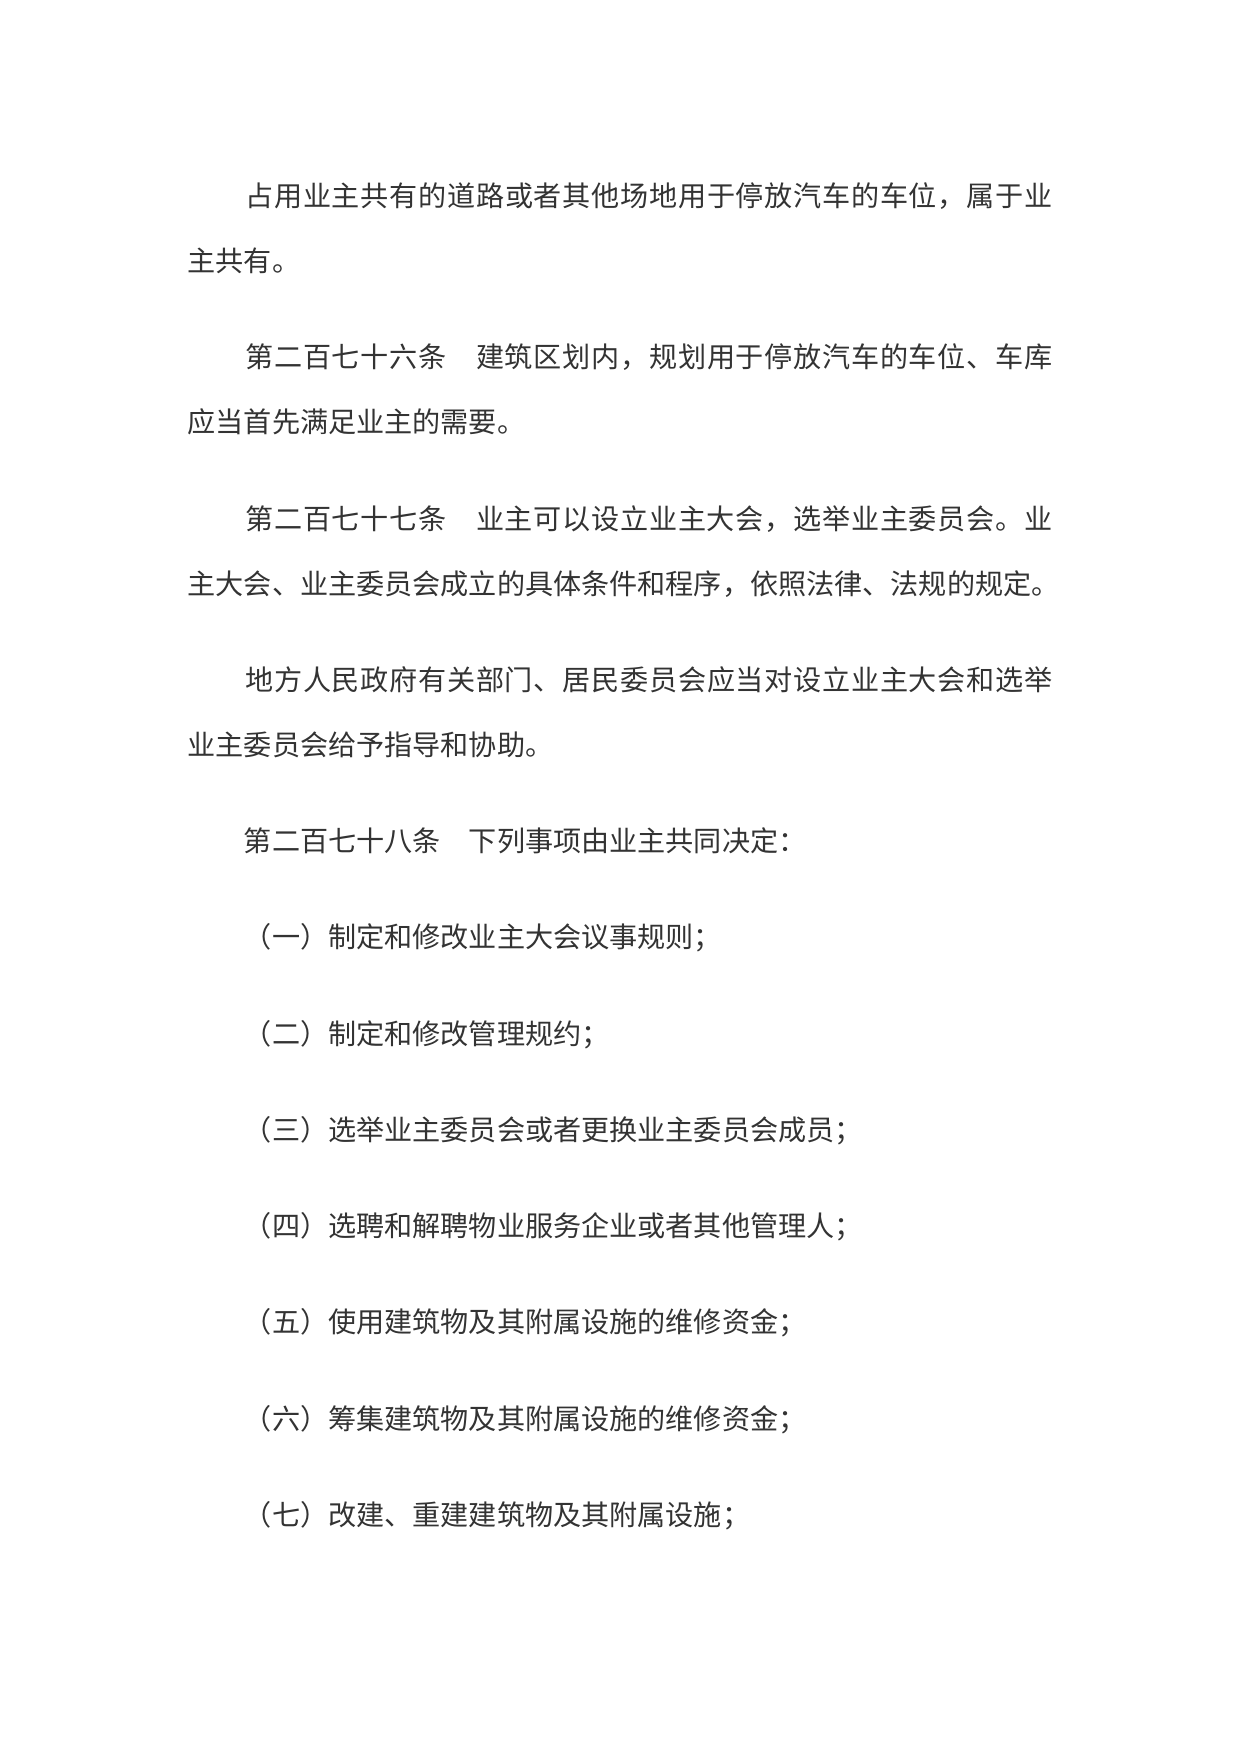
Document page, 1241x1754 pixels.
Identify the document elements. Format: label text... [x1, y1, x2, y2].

text （四）选聘和解聘物业服务企业或者其他管理人； [187, 1192, 1053, 1257]
text 第二百七十六条 建筑区划内，规划用于停放汽车的车位、车库应当首先满足业主的需要。 [187, 323, 1053, 453]
text （七）改建、重建建筑物及其附属设施； [187, 1481, 1053, 1546]
text （五）使用建筑物及其附属设施的维修资金； [187, 1288, 1053, 1353]
text （二）制定和修改管理规约； [187, 999, 1053, 1064]
text 第二百七十七条 业主可以设立业主大会，选举业主委员会。业主大会、业主委员会成立的具体条件和程序，依照法律、法规的规定。 [187, 484, 1053, 614]
text （三）选举业主委员会或者更换业主委员会成员； [187, 1096, 1053, 1161]
text 占用业主共有的道路或者其他场地用于停放汽车的车位，属于业主共有。 [187, 162, 1053, 292]
text （一）制定和修改业主大会议事规则； [187, 903, 1053, 968]
text 地方人民政府有关部门、居民委员会应当对设立业主大会和选举业主委员会给予指导和协助。 [187, 646, 1053, 776]
text （六）筹集建筑物及其附属设施的维修资金； [187, 1384, 1053, 1449]
text 第二百七十八条 下列事项由业主共同决定： [187, 807, 1053, 872]
